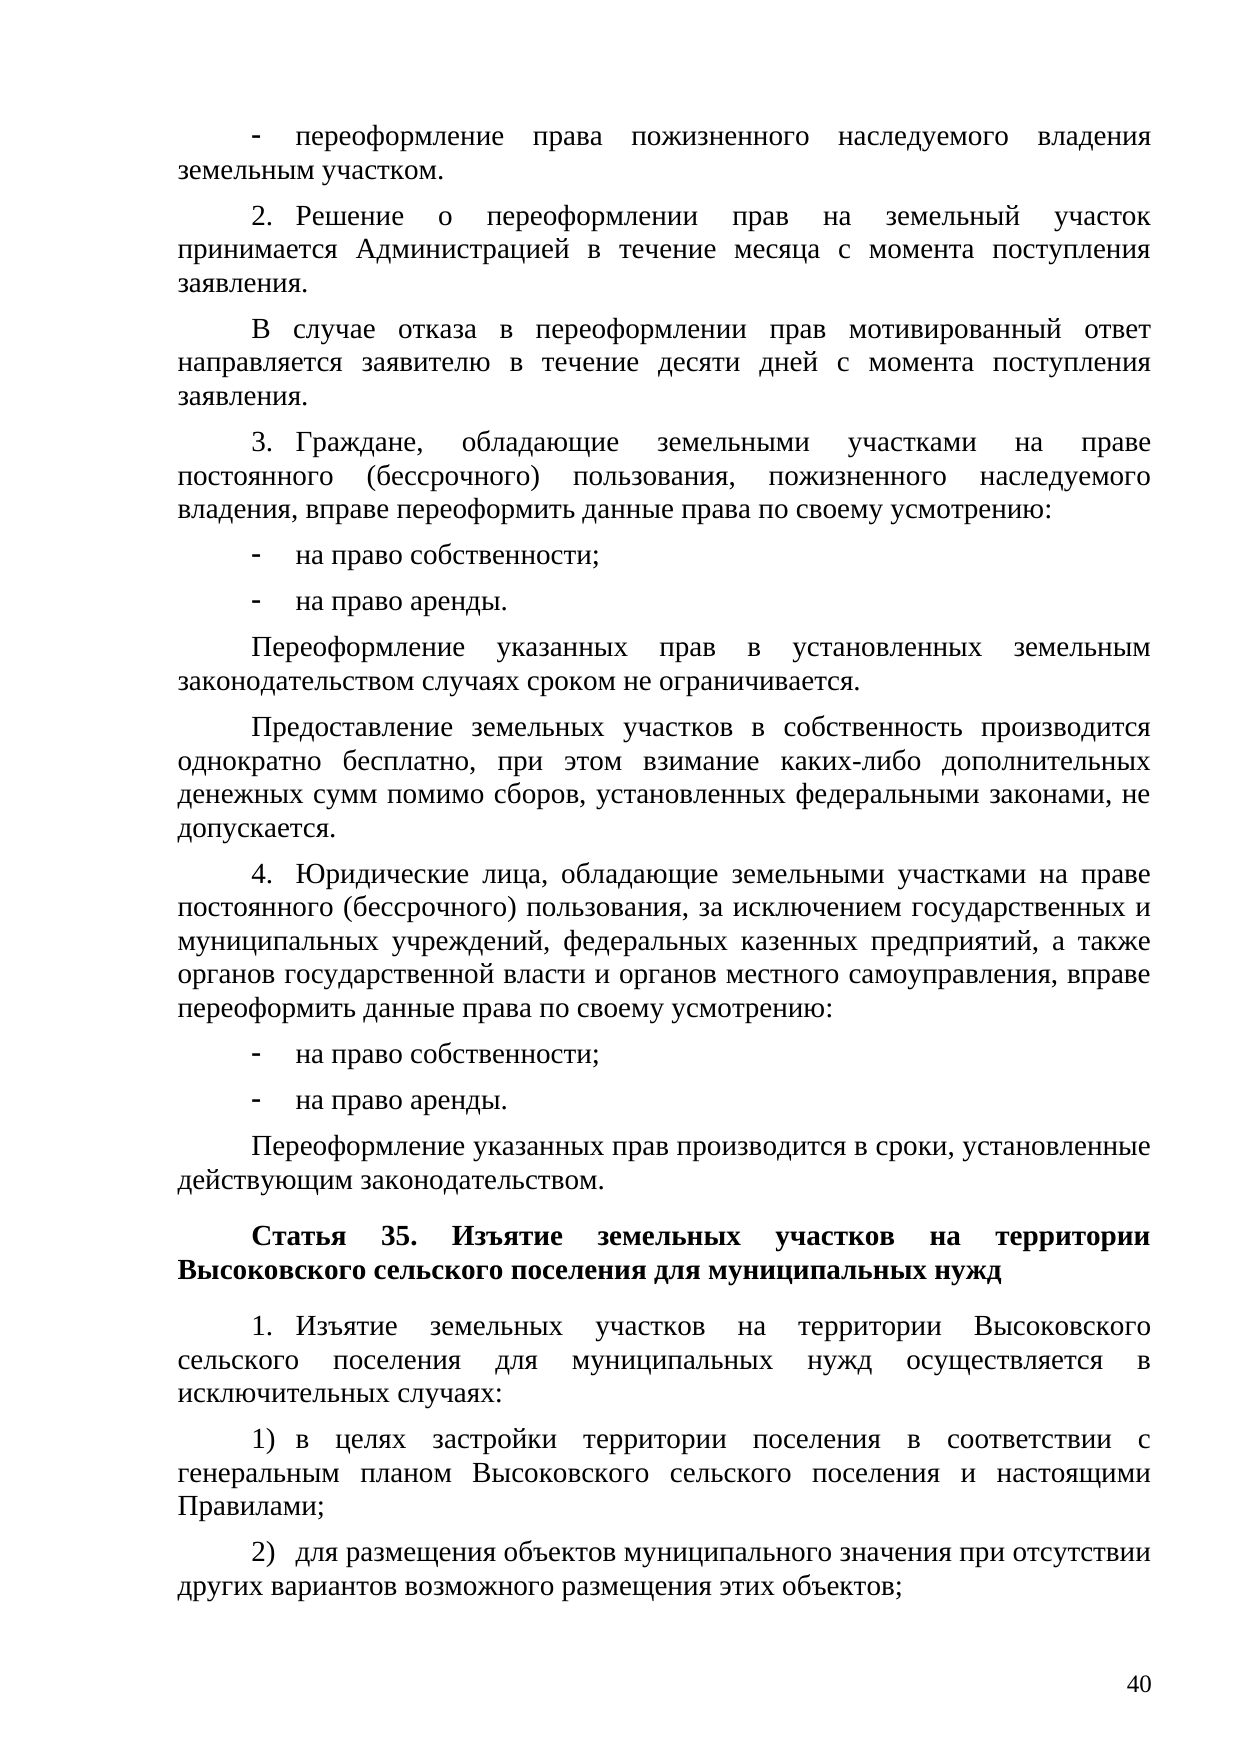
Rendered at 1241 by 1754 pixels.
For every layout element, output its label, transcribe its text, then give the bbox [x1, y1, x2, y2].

text 2) для размещения объектов муниципального значения при отсутствии других вариантов возможного размещения этих объектов; [177, 1534, 1152, 1602]
list на право аренды. [177, 1082, 1152, 1116]
list на право собственности; [177, 1036, 1152, 1069]
text Предоставление земельных участков в собственность производится однократно бесплатно, при этом взимание каких-либо дополнительных денежных сумм помимо сборов, установленных федеральными законами, не допускается. [177, 709, 1152, 843]
list на право аренды. [177, 583, 1152, 617]
text 2. Решение о переоформлении прав на земельный участок принимается Администрацией в течение месяца с момента поступления заявления. [177, 198, 1152, 298]
text В случае отказа в переоформлении прав мотивированный ответ направляется заявителю в течение десяти дней с момента поступления заявления. [177, 311, 1152, 412]
text Переоформление указанных прав в установленных земельным законодательством случаях сроком не ограничивается. [177, 629, 1152, 697]
text 4. Юридические лица, обладающие земельными участками на праве постоянного (бессрочного) пользования, за исключением государственных и муниципальных учреждений, федеральных казенных предприятий, а также органов государственной власти и органов местного самоуправления, вправе переоформить данные права по своему усмотрению: [177, 856, 1152, 1023]
subtitle Статья 35. Изъятие земельных участков на территории Высоковского сельского поселения для муниципальных нужд [177, 1218, 1152, 1285]
text 1. Изъятие земельных участков на территории Высоковского сельского поселения для муниципальных нужд осуществляется в исключительных случаях: [177, 1308, 1152, 1409]
text 3. Граждане, обладающие земельными участками на праве постоянного (бессрочного) пользования, пожизненного наследуемого владения, вправе переоформить данные права по своему усмотрению: [177, 424, 1152, 525]
text Переоформление указанных прав производится в сроки, установленные действующим законодательством. [177, 1128, 1152, 1195]
list на право собственности; [177, 537, 1152, 571]
list переоформление права пожизненного наследуемого владения земельным участком. [177, 118, 1152, 185]
text 1) в целях застройки территории поселения в соответствии с генеральным планом Высоковского сельского поселения и настоящими Правилами; [177, 1421, 1152, 1522]
